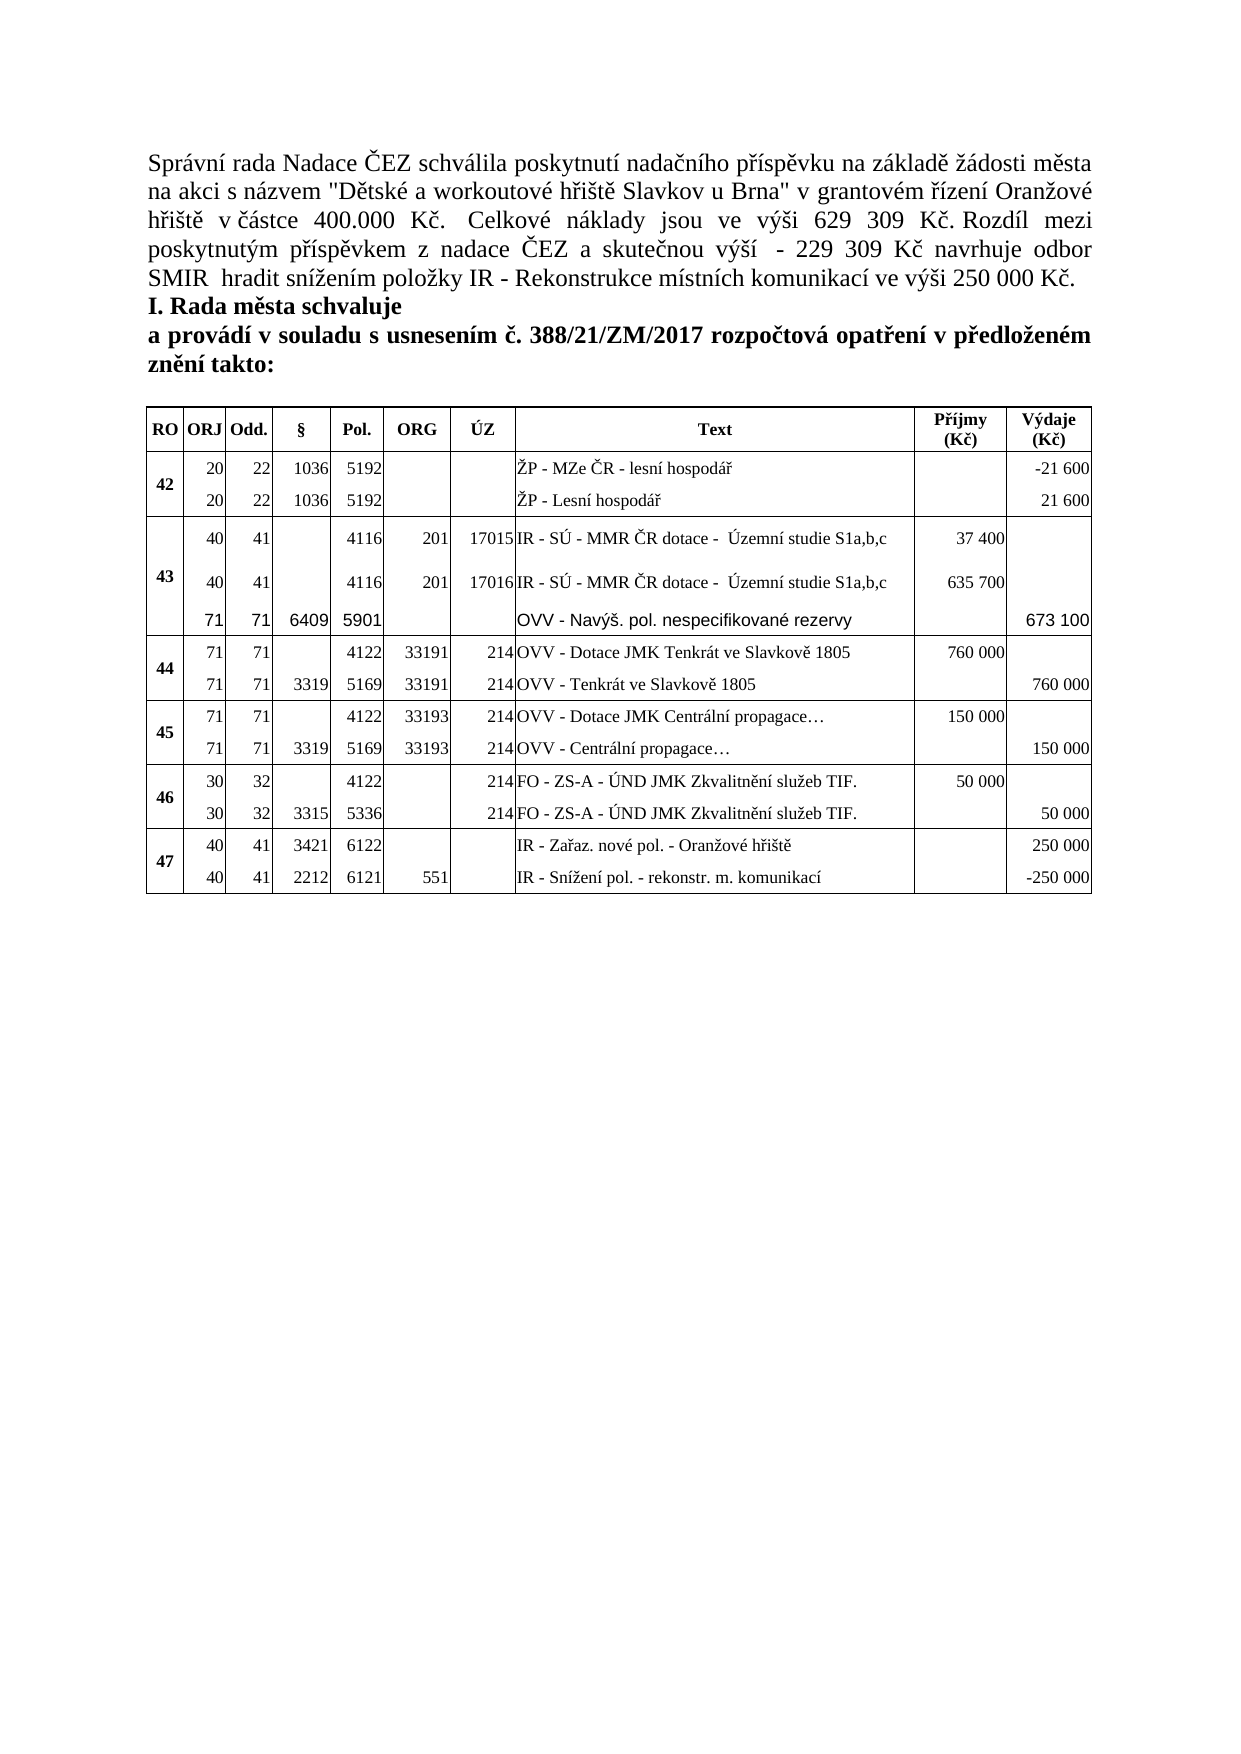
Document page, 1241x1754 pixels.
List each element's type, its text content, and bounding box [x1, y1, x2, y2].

table_cell 33193 [384, 701, 450, 732]
table_cell 635 700 [915, 559, 1006, 603]
table_cell 150 000 [915, 701, 1006, 732]
table_header Výdaje (Kč) [1007, 408, 1091, 451]
table_cell 71 [184, 603, 225, 635]
table_cell [915, 732, 1006, 764]
table_header Text [516, 408, 914, 451]
table_cell 32 [226, 796, 272, 828]
table_cell [384, 796, 450, 828]
table_cell [915, 668, 1006, 699]
table_cell 6122 [331, 829, 383, 861]
table_cell IR - SÚ - MMR ČR dotace - Územní studie S1a,b,c [516, 517, 914, 559]
table_cell 214 [451, 765, 515, 796]
table_cell 71 [184, 701, 225, 732]
table_header § [273, 408, 330, 451]
table_cell 22 [226, 483, 272, 516]
table_cell 43 [147, 517, 183, 635]
table_cell 5336 [331, 796, 383, 828]
table_cell [273, 517, 330, 559]
table_cell 5192 [331, 483, 383, 516]
text Správní rada Nadace ČEZ schválila poskytnutí nadačního příspěvku na základě žádosti města na akci s názvem "Dětské a workoutové hřiště Slavkov u Brna" v grantovém řízení Oranžové hřiště v částce 400.000 Kč. Celkové náklady jsou ve výši 629 309 Kč. Rozdíl mezi poskytnutým příspěvkem z nadace ČEZ a skutečnou výší - 229 309 Kč navrhuje odbor SMIR hradit snížením položky IR - Rekonstrukce místních komunikací ve výši 250 000 Kč. [148, 148, 1093, 291]
table_cell 760 000 [915, 636, 1006, 667]
table_header Odd. [226, 408, 272, 451]
table_cell 1036 [273, 452, 330, 483]
table_cell 40 [184, 861, 225, 893]
table_cell 214 [451, 732, 515, 764]
table_cell 40 [184, 517, 225, 559]
table_cell 46 [147, 765, 183, 828]
table_cell [273, 701, 330, 732]
text a provádí v souladu s usnesením č. 388/21/ZM/2017 rozpočtová opatření v předloženém znění takto: [148, 320, 1093, 378]
table_cell 214 [451, 796, 515, 828]
table_cell [384, 829, 450, 861]
table_cell 71 [226, 636, 272, 667]
table_cell 44 [147, 636, 183, 699]
table_cell 2212 [273, 861, 330, 893]
table_cell 71 [226, 603, 272, 635]
table_cell 3421 [273, 829, 330, 861]
table_cell 4116 [331, 517, 383, 559]
table_cell [1007, 701, 1091, 732]
table_cell [451, 829, 515, 861]
table_cell 760 000 [1007, 668, 1091, 699]
table_cell [451, 861, 515, 893]
table_cell 30 [184, 796, 225, 828]
table_cell 40 [184, 829, 225, 861]
table_cell [451, 483, 515, 516]
table_cell -250 000 [1007, 861, 1091, 893]
table_cell 5169 [331, 668, 383, 699]
table_header RO [147, 408, 183, 451]
table_header ÚZ [451, 408, 515, 451]
table_cell [915, 452, 1006, 483]
table_cell OVV - Navýš. pol. nespecifikované rezervy [516, 603, 914, 635]
table_cell 6121 [331, 861, 383, 893]
table_cell IR - SÚ - MMR ČR dotace - Územní studie S1a,b,c [516, 559, 914, 603]
table_cell 201 [384, 517, 450, 559]
table_cell [384, 765, 450, 796]
table_cell 214 [451, 701, 515, 732]
table_cell 3319 [273, 668, 330, 699]
table_cell 41 [226, 559, 272, 603]
table_cell 20 [184, 483, 225, 516]
table_cell 3319 [273, 732, 330, 764]
table_cell 4122 [331, 765, 383, 796]
table_cell [273, 636, 330, 667]
table_cell 33191 [384, 668, 450, 699]
table_cell OVV - Centrální propagace… [516, 732, 914, 764]
table_cell [384, 603, 450, 635]
table_cell 5901 [331, 603, 383, 635]
table_cell 214 [451, 636, 515, 667]
table_cell [915, 603, 1006, 635]
table_cell FO - ZS-A - ÚND JMK Zkvalitnění služeb TIF. [516, 796, 914, 828]
table_cell 150 000 [1007, 732, 1091, 764]
table_cell 1036 [273, 483, 330, 516]
table_cell 214 [451, 668, 515, 699]
table_cell 71 [184, 668, 225, 699]
table_cell ŽP - MZe ČR - lesní hospodář [516, 452, 914, 483]
table_header Pol. [331, 408, 383, 451]
table_cell FO - ZS-A - ÚND JMK Zkvalitnění služeb TIF. [516, 765, 914, 796]
table_cell [384, 483, 450, 516]
table_cell 50 000 [1007, 796, 1091, 828]
table_cell [915, 796, 1006, 828]
table_cell 6409 [273, 603, 330, 635]
table_cell 4122 [331, 701, 383, 732]
table_cell [1007, 517, 1091, 559]
table_cell 40 [184, 559, 225, 603]
table_cell 37 400 [915, 517, 1006, 559]
table_cell [1007, 636, 1091, 667]
table_cell 71 [226, 668, 272, 699]
table_cell 3315 [273, 796, 330, 828]
table_cell 22 [226, 452, 272, 483]
table_cell 71 [184, 636, 225, 667]
table_cell ŽP - Lesní hospodář [516, 483, 914, 516]
table_cell IR - Zařaz. nové pol. - Oranžové hřiště [516, 829, 914, 861]
table_cell 5192 [331, 452, 383, 483]
text I. Rada města schvaluje [148, 291, 1093, 320]
table_header Příjmy (Kč) [915, 408, 1006, 451]
table_cell 41 [226, 517, 272, 559]
table_cell [384, 452, 450, 483]
table_cell [1007, 765, 1091, 796]
table_cell OVV - Tenkrát ve Slavkově 1805 [516, 668, 914, 699]
table_cell 5169 [331, 732, 383, 764]
table_cell OVV - Dotace JMK Centrální propagace… [516, 701, 914, 732]
table_cell 30 [184, 765, 225, 796]
table_cell 33193 [384, 732, 450, 764]
table_cell 71 [226, 732, 272, 764]
table_cell 17016 [451, 559, 515, 603]
table_cell 4122 [331, 636, 383, 667]
table_cell [915, 861, 1006, 893]
table_header ORG [384, 408, 450, 451]
table_cell [273, 765, 330, 796]
table_cell 250 000 [1007, 829, 1091, 861]
table_cell [915, 829, 1006, 861]
table_cell [915, 483, 1006, 516]
table_cell 71 [226, 701, 272, 732]
table_cell -21 600 [1007, 452, 1091, 483]
table_cell 17015 [451, 517, 515, 559]
table_cell [1007, 559, 1091, 603]
table_cell 45 [147, 701, 183, 764]
table_cell 201 [384, 559, 450, 603]
table_cell [451, 603, 515, 635]
table_cell [273, 559, 330, 603]
table_cell 4116 [331, 559, 383, 603]
table_cell IR - Snížení pol. - rekonstr. m. komunikací [516, 861, 914, 893]
table_header ORJ [184, 408, 225, 451]
table_cell [451, 452, 515, 483]
table_cell 21 600 [1007, 483, 1091, 516]
table_cell 47 [147, 829, 183, 893]
table_cell 42 [147, 452, 183, 516]
table_cell 673 100 [1007, 603, 1091, 635]
table_cell 71 [184, 732, 225, 764]
table_cell 41 [226, 829, 272, 861]
table_cell 33191 [384, 636, 450, 667]
table_cell 41 [226, 861, 272, 893]
table_cell 32 [226, 765, 272, 796]
table_cell OVV - Dotace JMK Tenkrát ve Slavkově 1805 [516, 636, 914, 667]
table_cell 551 [384, 861, 450, 893]
table_cell 50 000 [915, 765, 1006, 796]
table_cell 20 [184, 452, 225, 483]
